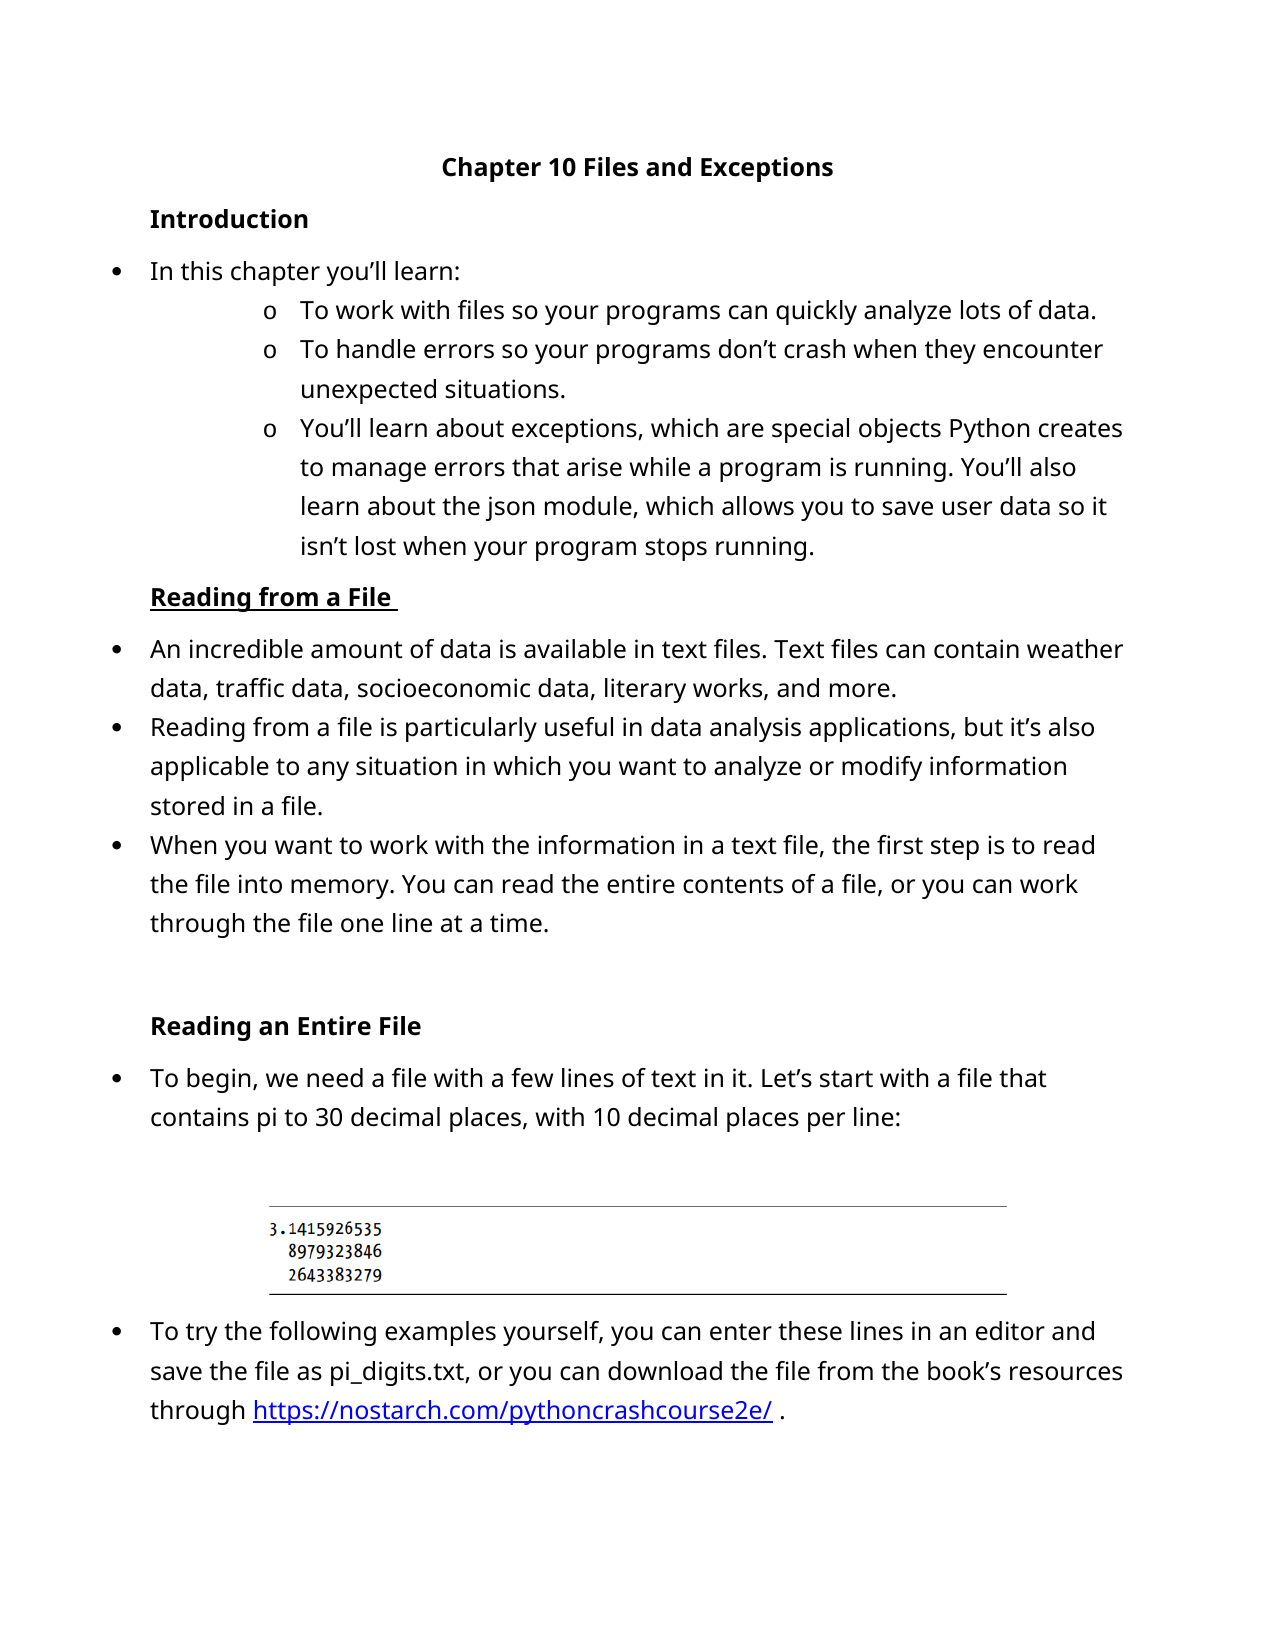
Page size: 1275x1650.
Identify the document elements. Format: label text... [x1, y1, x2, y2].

list To handle errors so your programs don’t crash when they encounter unexpected situations. [262, 332, 1125, 405]
text Introduction [150, 202, 1125, 236]
picture [263, 1203, 1012, 1298]
list In this chapter you’ll learn: [112, 253, 1125, 287]
list Reading from a file is particularly useful in data analysis applications, but it’s also applicable to any situation in which you want to analyze or modify information stored in a file. [112, 710, 1125, 822]
text Reading from a File [150, 580, 1125, 614]
list When you want to work with the information in a text file, the first step is to read the file into memory. You can read the entire contents of a file, or you can work through the file one line at a time. [112, 827, 1125, 940]
text Chapter 10 Files and Exceptions [150, 150, 1125, 184]
list To try the following examples yourself, you can enter these lines in an editor and save the file as pi_digits.txt, or you can download the file from the book’s resources through https://nostarch.com/pythoncrashcourse2e/ . [112, 1314, 1125, 1426]
text Reading an Entire File [150, 1009, 1125, 1043]
list An incredible amount of data is available in text files. Text files can contain weather data, traffic data, socioeconomic data, literary works, and more. [112, 631, 1125, 705]
list To work with files so your programs can quickly analyze lots of data. [262, 292, 1125, 327]
list You’ll learn about exceptions, which are special objects Python creates to manage errors that arise while a program is running. You’ll also learn about the json module, which allows you to save user data so it isn’t lost when your program stops running. [262, 410, 1125, 562]
list To begin, we need a file with a few lines of text in it. Let’s start with a file that contains pi to 30 decimal places, with 10 decimal places per line: [112, 1061, 1125, 1134]
